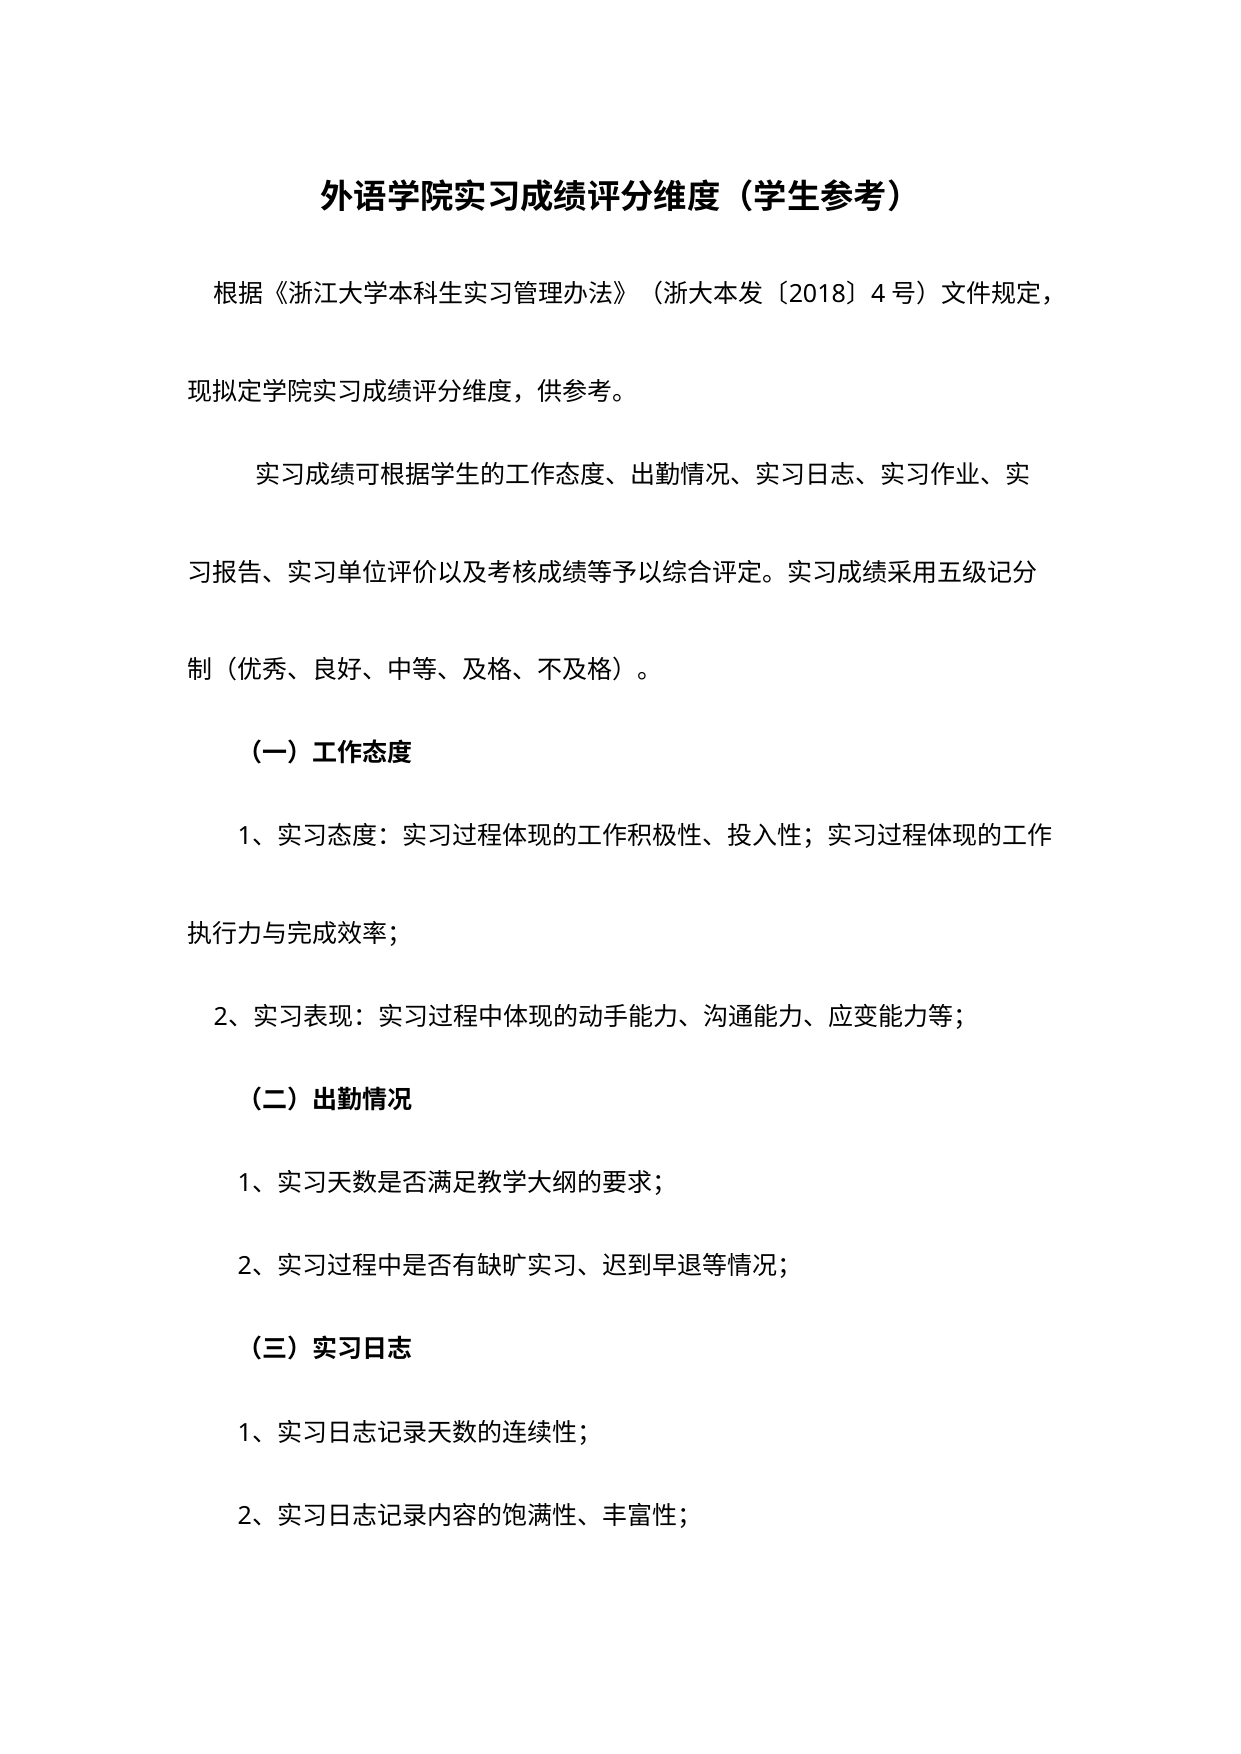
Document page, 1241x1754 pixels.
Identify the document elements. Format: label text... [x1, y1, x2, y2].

text 外语学院实习成绩评分维度（学生参考） [187, 162, 1053, 227]
text 2、实习表现：实习过程中体现的动手能力、沟通能力、应变能力等； [187, 982, 1053, 1047]
text 根据《浙江大学本科生实习管理办法》（浙大本发〔2018〕4 号）文件规定，现拟定学院实习成绩评分维度，供参考。 [187, 259, 1053, 422]
text 2、实习过程中是否有缺旷实习、迟到早退等情况； [187, 1231, 1053, 1296]
text 1、实习日志记录天数的连续性； [187, 1398, 1053, 1463]
text 1、实习态度：实习过程体现的工作积极性、投入性；实习过程体现的工作执行力与完成效率； [187, 801, 1053, 964]
text 1、实习天数是否满足教学大纲的要求； [187, 1148, 1053, 1213]
text 2、实习日志记录内容的饱满性、丰富性； [187, 1481, 1053, 1546]
text （一）工作态度 [187, 718, 1053, 783]
text 实习成绩可根据学生的工作态度、出勤情况、实习日志、实习作业、实习报告、实习单位评价以及考核成绩等予以综合评定。实习成绩采用五级记分制（优秀、良好、中等、及格、不及格）。 [187, 440, 1053, 700]
text （二）出勤情况 [187, 1065, 1053, 1130]
text （三）实习日志 [187, 1314, 1053, 1379]
